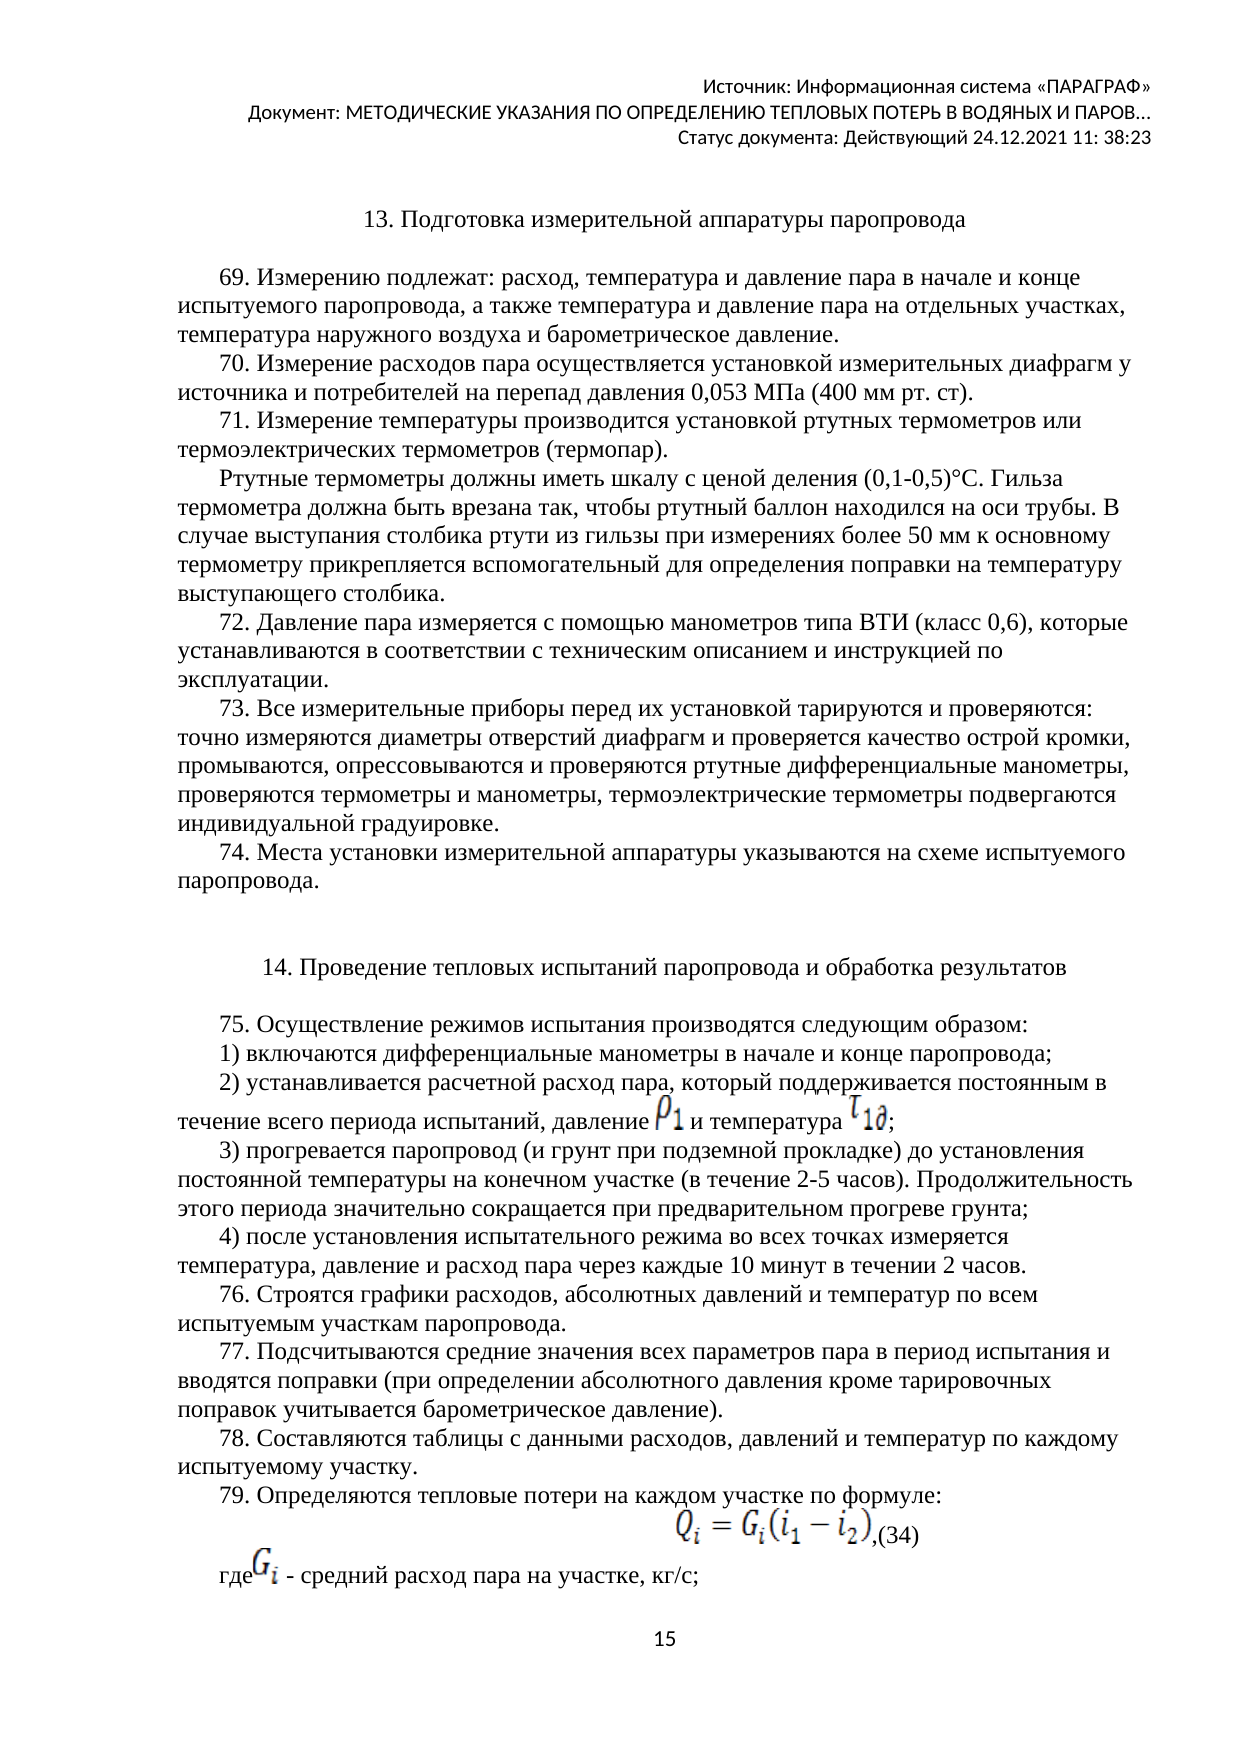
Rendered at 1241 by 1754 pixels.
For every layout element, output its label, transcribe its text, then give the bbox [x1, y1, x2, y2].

picture [676, 1508, 872, 1544]
text 78. Составляются таблицы с данными расходов, давлений и температур по каждому испытуемому участку. [177, 1423, 1152, 1480]
picture [848, 1095, 888, 1130]
text 71. Измерение температуры производится установкой ртутных термометров или термоэлектрических термометров (термопар). [177, 405, 1152, 463]
text Ртутные термометры должны иметь шкалу с ценой деления (0,1-0,5)°С. Гильза термометра должна быть врезана так, чтобы ртутный баллон находился на оси трубы. В случае выступания столбика ртути из гильзы при измерениях более 50 мм к основному термометру прикрепляется вспомогательный для определения поправки на температуру выступающего столбика. [177, 463, 1152, 607]
text где - средний расход пара на участке, кг/с; [177, 1549, 1152, 1588]
text 74. Места установки измерительной аппаратуры указываются на схеме испытуемого паропровода. [177, 837, 1152, 894]
text 75. Осуществление режимов испытания производятся следующим образом: [177, 1009, 1152, 1038]
text 76. Строятся графики расходов, абсолютных давлений и температур по всем испытуемым участкам паропровода. [177, 1279, 1152, 1336]
text 4) после установления испытательного режима во всех точках измеряется температура, давление и расход пара через каждые 10 минут в течении 2 часов. [177, 1221, 1152, 1279]
text 79. Определяются тепловые потери на каждом участке по формуле: [177, 1480, 1152, 1509]
text 72. Давление пара измеряется с помощью манометров типа ВТИ (класс 0,6), которые устанавливаются в соответствии с техническим описанием и инструкцией по эксплуатации. [177, 607, 1152, 693]
text ,(34) [402, 1509, 1152, 1549]
picture [655, 1095, 684, 1130]
text 14. Проведение тепловых испытаний паропровода и обработка результатов [177, 952, 1152, 980]
text 3) прогревается паропровод (и грунт при подземной прокладке) до установления постоянной температуры на конечном участке (в течение 2-5 часов). Продолжительность этого периода значительно сокращается при предварительном прогреве грунта; [177, 1135, 1152, 1221]
text 13. Подготовка измерительной аппаратуры паропровода [177, 204, 1152, 233]
text 2) устанавливается расчетной расход пара, который поддерживается постоянным в течение всего периода испытаний, давление и температура ; [177, 1067, 1152, 1135]
text 73. Все измерительные приборы перед их установкой тарируются и проверяются: точно измеряются диаметры отверстий диафрагм и проверяется качество острой кромки, промываются, опрессовываются и проверяются ртутные дифференциальные манометры, проверяются термометры и манометры, термоэлектрические термометры подвергаются индивидуальной градуировке. [177, 693, 1152, 837]
text 69. Измерению подлежат: расход, температура и давление пара в начале и конце испытуемого паропровода, а также температура и давление пара на отдельных участках, температура наружного воздуха и барометрическое давление. [177, 262, 1152, 348]
text 70. Измерение расходов пара осуществляется установкой измерительных диафрагм у источника и потребителей на перепад давления 0,053 МПа (400 мм рт. ст). [177, 348, 1152, 405]
picture [252, 1548, 280, 1584]
text 1) включаются дифференциальные манометры в начале и конце паропровода; [177, 1038, 1152, 1067]
text 77. Подсчитываются средние значения всех параметров пара в период испытания и вводятся поправки (при определении абсолютного давления кроме тарировочных поправок учитывается барометрическое давление). [177, 1336, 1152, 1423]
